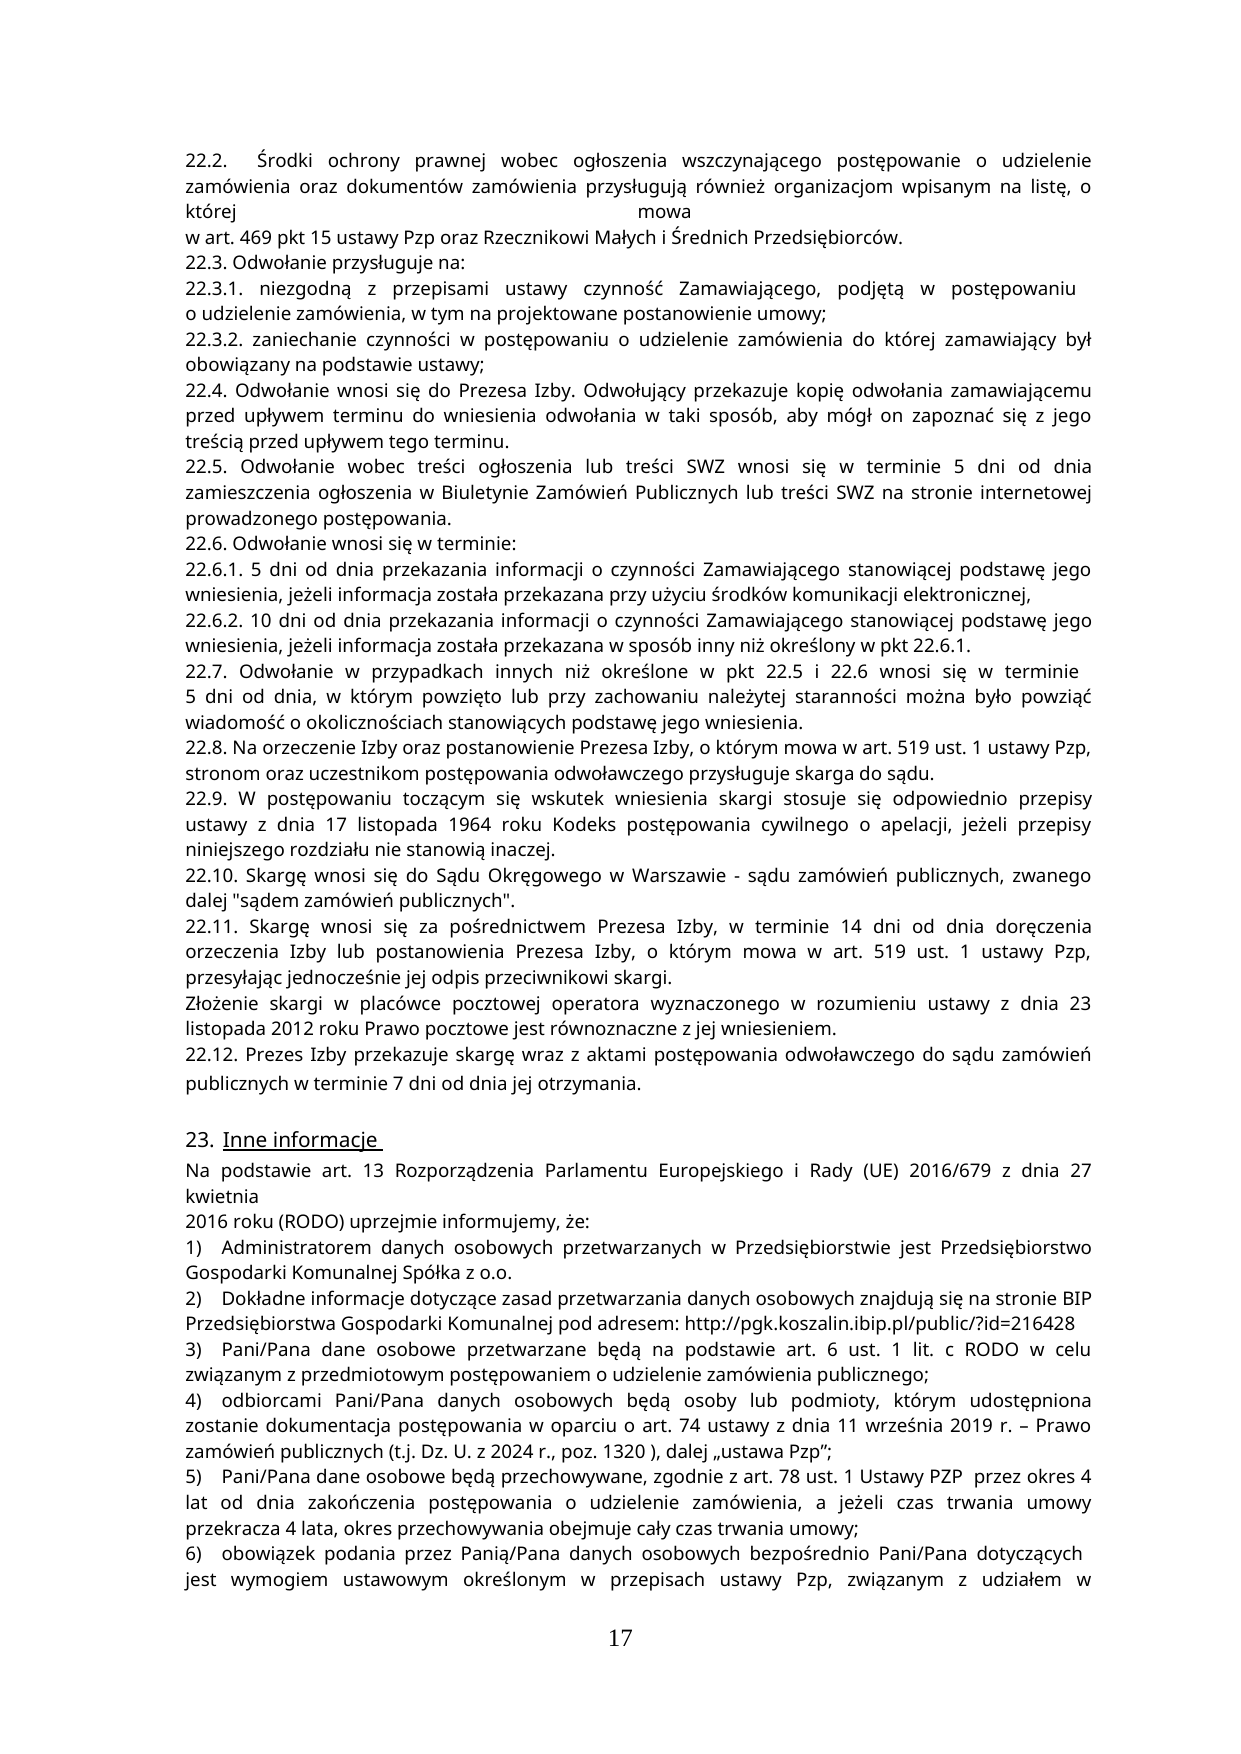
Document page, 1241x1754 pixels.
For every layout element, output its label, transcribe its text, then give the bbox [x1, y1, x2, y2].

text 22.9. W postępowaniu toczącym się wskutek wniesienia skargi stosuje się odpowiednio przepisy ustawy z dnia 17 listopada 1964 roku Kodeks postępowania cywilnego o apelacji, jeżeli przepisy niniejszego rozdziału nie stanowią inaczej. [185, 786, 1093, 862]
text 22.2. Środki ochrony prawnej wobec ogłoszenia wszczynającego postępowanie o udzielenie zamówienia oraz dokumentów zamówienia przysługują również organizacjom wpisanym na listę, o której mowa w art. 469 pkt 15 ustawy Pzp oraz Rzecznikowi Małych i Średnich Przedsiębiorców. [185, 148, 1093, 250]
text 22.3.2. zaniechanie czynności w postępowaniu o udzielenie zamówienia do której zamawiający był obowiązany na podstawie ustawy; [185, 326, 1093, 377]
text 22.6.2. 10 dni od dnia przekazania informacji o czynności Zamawiającego stanowiącej podstawę jego wniesienia, jeżeli informacja została przekazana w sposób inny niż określony w pkt 22.6.1. [185, 607, 1093, 658]
text 22.3. Odwołanie przysługuje na: [185, 250, 1093, 275]
text 5) Pani/Pana dane osobowe będą przechowywane, zgodnie z art. 78 ust. 1 Ustawy PZP przez okres 4 lat od dnia zakończenia postępowania o udzielenie zamówienia, a jeżeli czas trwania umowy przekracza 4 lata, okres przechowywania obejmuje cały czas trwania umowy; [185, 1464, 1093, 1540]
text 22.11. Skargę wnosi się za pośrednictwem Prezesa Izby, w terminie 14 dni od dnia doręczenia orzeczenia Izby lub postanowienia Prezesa Izby, o którym mowa w art. 519 ust. 1 ustawy Pzp, przesyłając jednocześnie jej odpis przeciwnikowi skargi. [185, 913, 1093, 990]
text 22.5. Odwołanie wobec treści ogłoszenia lub treści SWZ wnosi się w terminie 5 dni od dnia zamieszczenia ogłoszenia w Biuletynie Zamówień Publicznych lub treści SWZ na stronie internetowej prowadzonego postępowania. [185, 454, 1093, 530]
text 22.6.1. 5 dni od dnia przekazania informacji o czynności Zamawiającego stanowiącej podstawę jego wniesienia, jeżeli informacja została przekazana przy użyciu środków komunikacji elektronicznej, [185, 556, 1093, 607]
list Inne informacje [185, 1125, 1093, 1153]
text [185, 1540, 1093, 1591]
text 3) Pani/Pana dane osobowe przetwarzane będą na podstawie art. 6 ust. 1 lit. c RODO w celu związanym z przedmiotowym postępowaniem o udzielenie zamówienia publicznego; [185, 1336, 1093, 1387]
text 22.7. Odwołanie w przypadkach innych niż określone w pkt 22.5 i 22.6 wnosi się w terminie 5 dni od dnia, w którym powzięto lub przy zachowaniu należytej staranności można było powziąć wiadomość o okolicznościach stanowiących podstawę jego wniesienia. [185, 658, 1093, 734]
text 2) Dokładne informacje dotyczące zasad przetwarzania danych osobowych znajdują się na stronie BIP Przedsiębiorstwa Gospodarki Komunalnej pod adresem: http://pgk.koszalin.ibip.pl/public/?id=216428 [185, 1285, 1093, 1336]
text 22.10. Skargę wnosi się do Sądu Okręgowego w Warszawie - sądu zamówień publicznych, zwanego dalej "sądem zamówień publicznych". [185, 862, 1093, 913]
text 22.3.1. niezgodną z przepisami ustawy czynność Zamawiającego, podjętą w postępowaniu o udzielenie zamówienia, w tym na projektowane postanowienie umowy; [185, 275, 1093, 326]
text Złożenie skargi w placówce pocztowej operatora wyznaczonego w rozumieniu ustawy z dnia 23 listopada 2012 roku Prawo pocztowe jest równoznaczne z jej wniesieniem. [185, 990, 1093, 1041]
text Na podstawie art. 13 Rozporządzenia Parlamentu Europejskiego i Rady (UE) 2016/679 z dnia 27 kwietnia 2016 roku (RODO) uprzejmie informujemy, że: [185, 1157, 1093, 1234]
text 1) Administratorem danych osobowych przetwarzanych w Przedsiębiorstwie jest Przedsiębiorstwo Gospodarki Komunalnej Spółka z o.o. [185, 1234, 1093, 1285]
text 4) odbiorcami Pani/Pana danych osobowych będą osoby lub podmioty, którym udostępniona zostanie dokumentacja postępowania w oparciu o art. 74 ustawy z dnia 11 września 2019 r. – Prawo zamówień publicznych (t.j. Dz. U. z 2024 r., poz. 1320 ), dalej „ustawa Pzp”; [185, 1387, 1093, 1464]
text 22.4. Odwołanie wnosi się do Prezesa Izby. Odwołujący przekazuje kopię odwołania zamawiającemu przed upływem terminu do wniesienia odwołania w taki sposób, aby mógł on zapoznać się z jego treścią przed upływem tego terminu. [185, 377, 1093, 454]
text 22.12. Prezes Izby przekazuje skargę wraz z aktami postępowania odwoławczego do sądu zamówień publicznych w terminie 7 dni od dnia jej otrzymania. [185, 1041, 1093, 1096]
text 22.6. Odwołanie wnosi się w terminie: [185, 530, 1093, 556]
text 22.8. Na orzeczenie Izby oraz postanowienie Prezesa Izby, o którym mowa w art. 519 ust. 1 ustawy Pzp, stronom oraz uczestnikom postępowania odwoławczego przysługuje skarga do sądu. [185, 734, 1093, 786]
